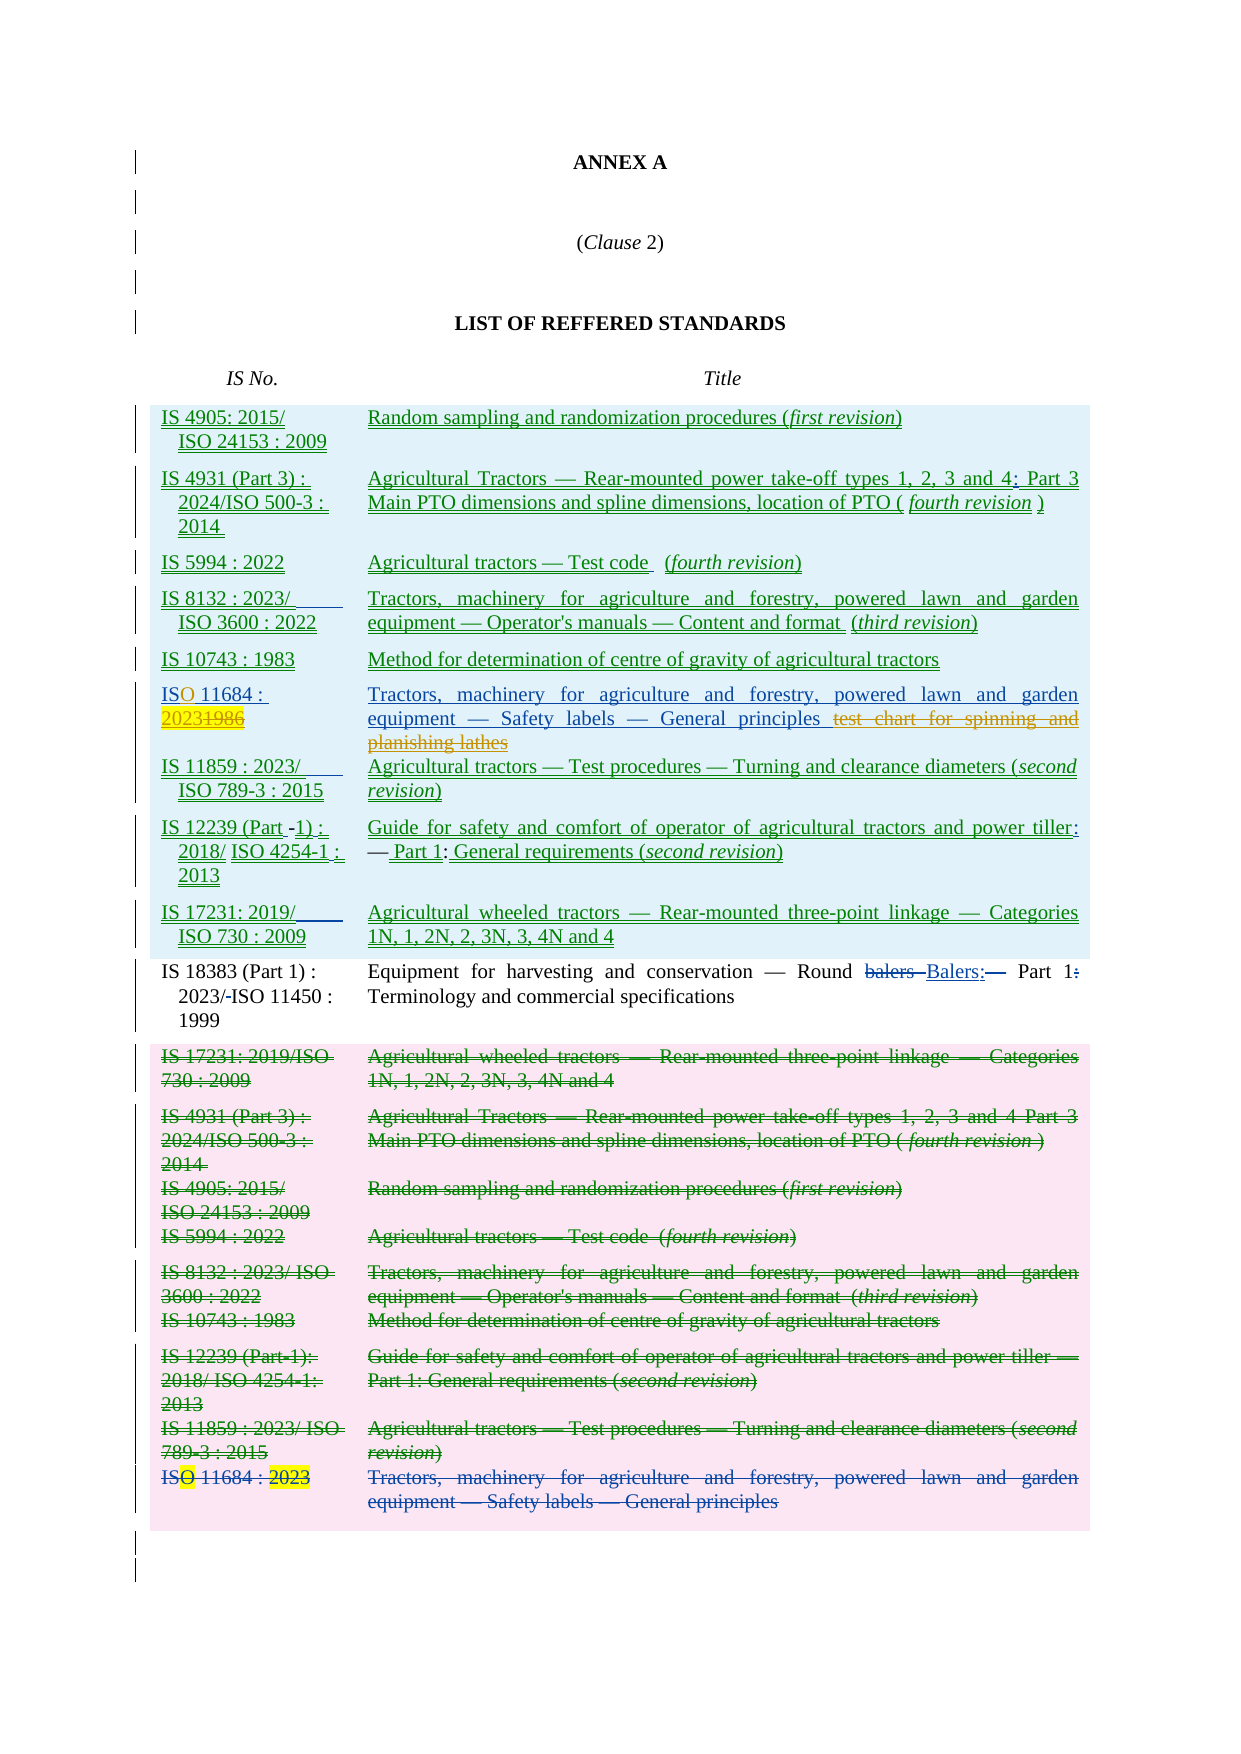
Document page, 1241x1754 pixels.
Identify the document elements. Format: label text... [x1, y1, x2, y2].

text (Clause 2) [150, 230, 1090, 254]
table_cell Equipment for harvesting and conservation — Round Part 1 Terminology and commercial specifications [356, 960, 1090, 1044]
text LIST OF REFFERED STANDARDS [150, 310, 1090, 334]
table_cell IS 18383 (Part 1) : 2023/ISO 11450 : 1999 [150, 960, 356, 1044]
table_header IS No. [150, 366, 356, 405]
table_header Title [356, 366, 1090, 405]
text ANNEX A [150, 150, 1090, 174]
